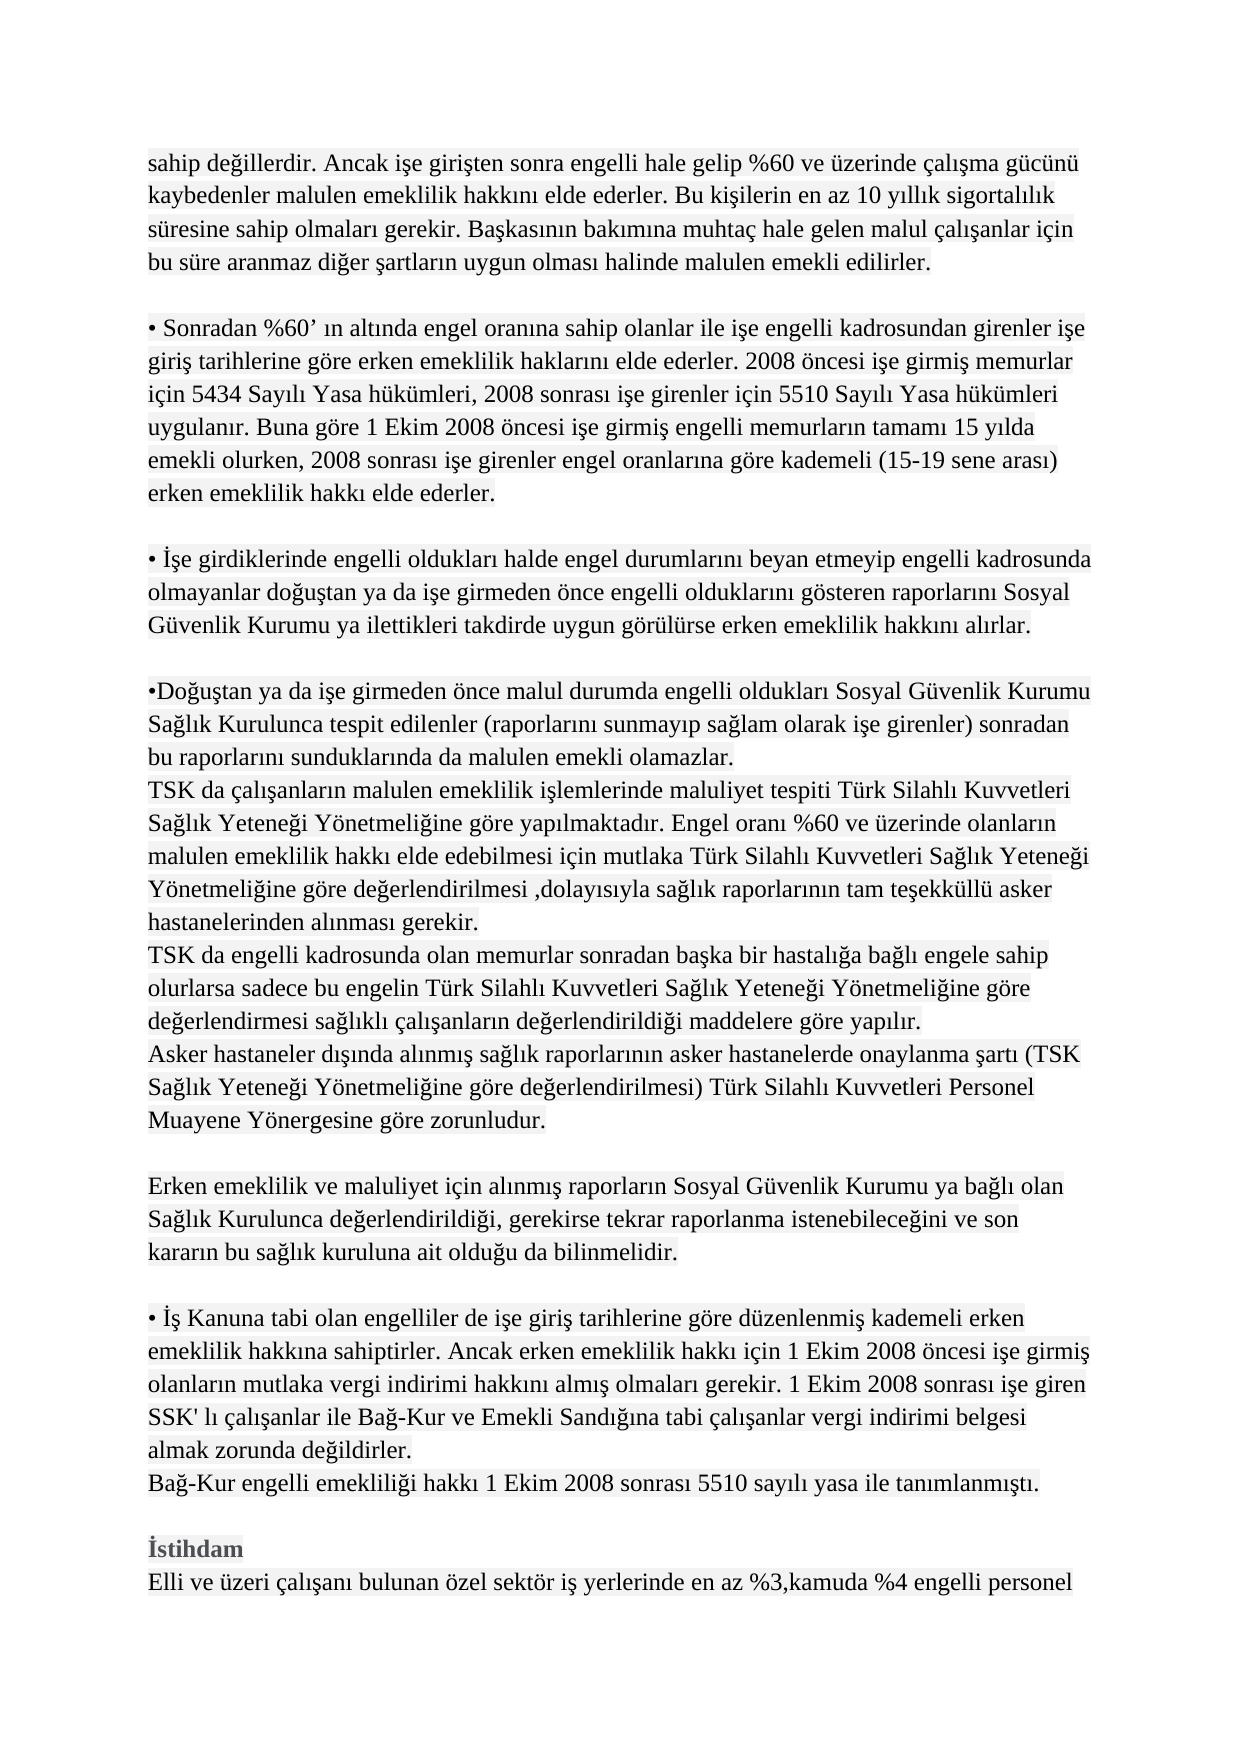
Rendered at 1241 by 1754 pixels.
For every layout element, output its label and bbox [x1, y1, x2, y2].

text [148, 148, 1093, 1596]
